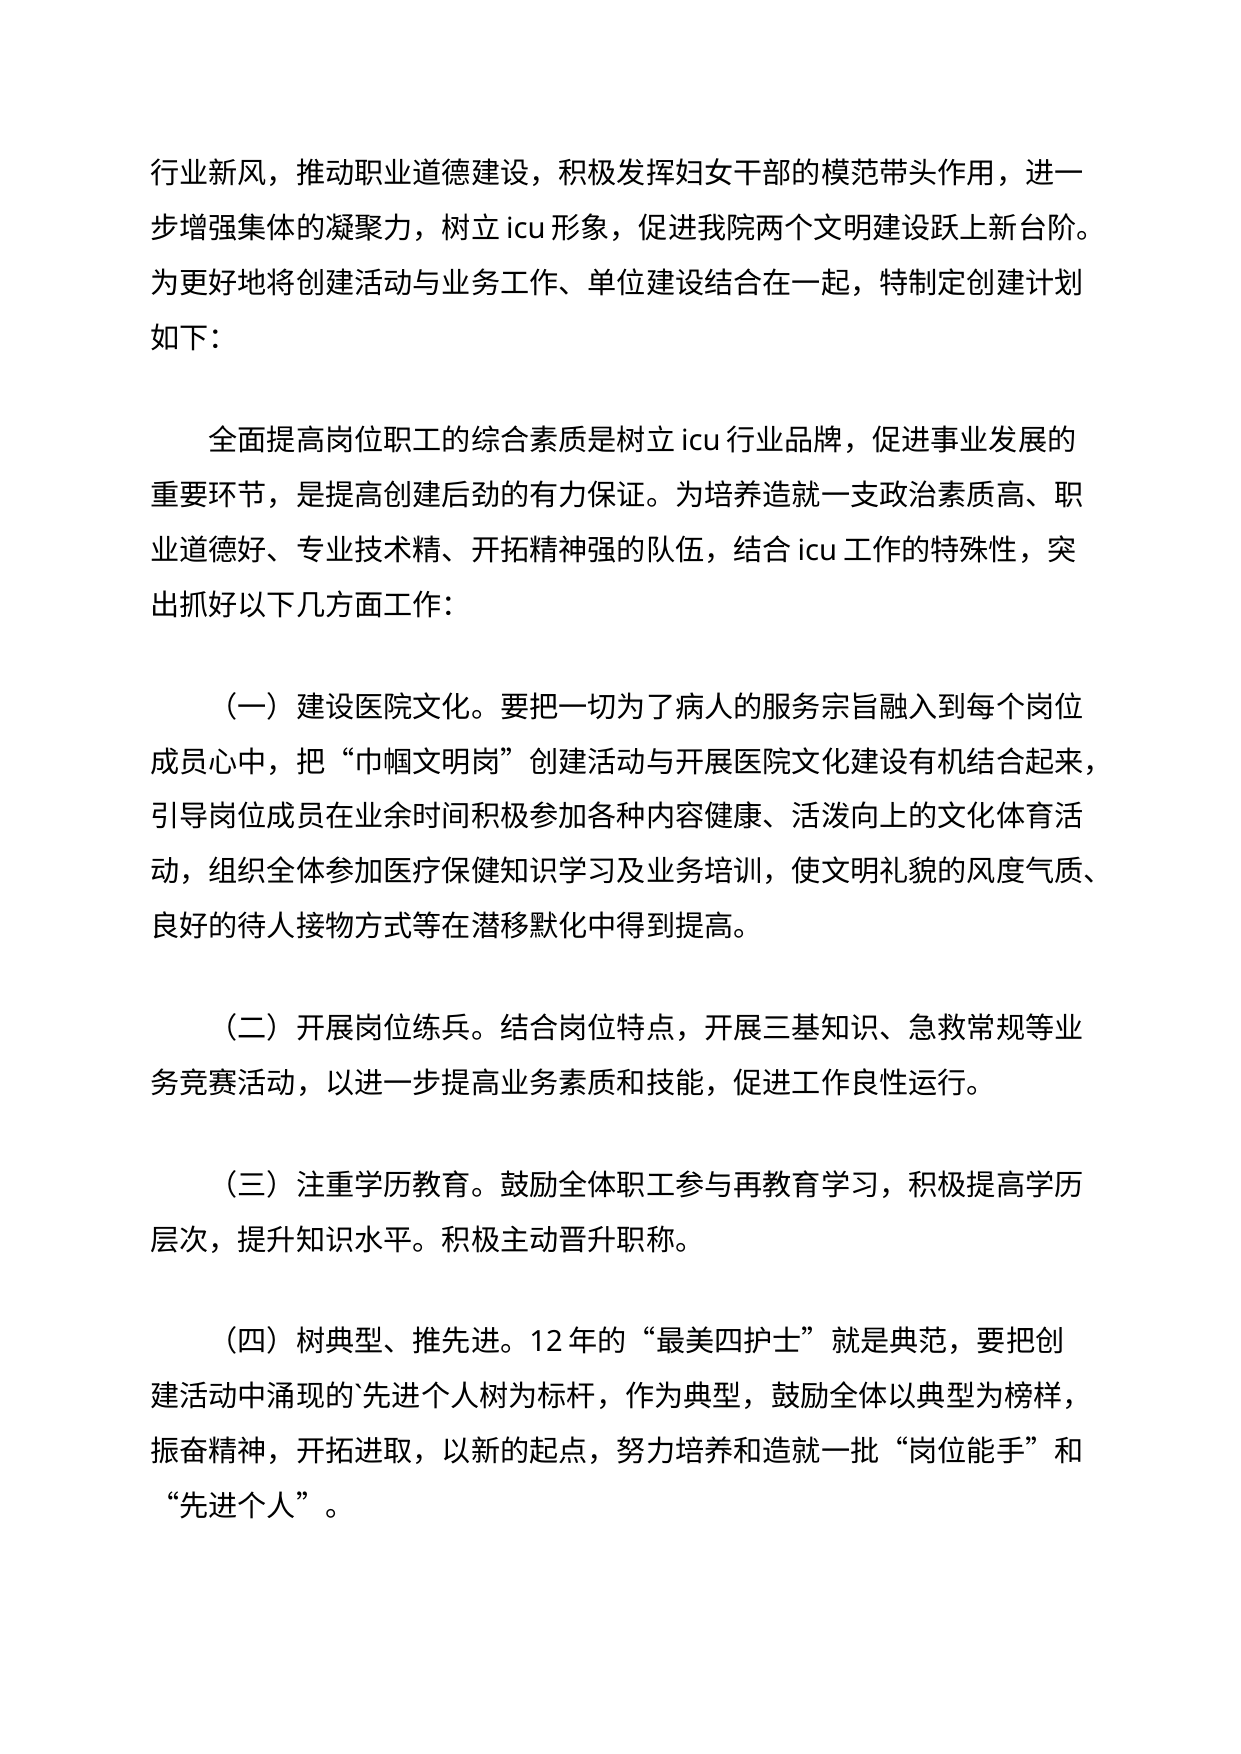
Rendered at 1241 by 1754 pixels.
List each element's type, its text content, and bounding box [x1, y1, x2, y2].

text （三）注重学历教育。鼓励全体职工参与再教育学习，积极提高学历层次，提升知识水平。积极主动晋升职称。 [150, 1161, 1090, 1258]
text （一）建设医院文化。要把一切为了病人的服务宗旨融入到每个岗位成员心中，把“巾帼文明岗”创建活动与开展医院文化建设有机结合起来，引导岗位成员在业余时间积极参加各种内容健康、活泼向上的文化体育活动，组织全体参加医疗保健知识学习及业务培训，使文明礼貌的风度气质、良好的待人接物方式等在潜移默化中得到提高。 [150, 683, 1090, 945]
text （二）开展岗位练兵。结合岗位特点，开展三基知识、急救常规等业务竞赛活动，以进一步提高业务素质和技能，促进工作良性运行。 [150, 1004, 1090, 1102]
text 全面提高岗位职工的综合素质是树立icu行业品牌，促进事业发展的重要环节，是提高创建后劲的有力保证。为培养造就一支政治素质高、职业道德好、专业技术精、开拓精神强的队伍，结合icu工作的特殊性，突出抓好以下几方面工作： [150, 417, 1090, 624]
text （四）树典型、推先进。12年的“最美四护士”就是典范，要把创建活动中涌现的`先进个人树为标杆，作为典型，鼓励全体以典型为榜样，振奋精神，开拓进取，以新的起点，努力培养和造就一批“岗位能手”和“先进个人”。 [150, 1318, 1090, 1525]
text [150, 150, 1090, 357]
